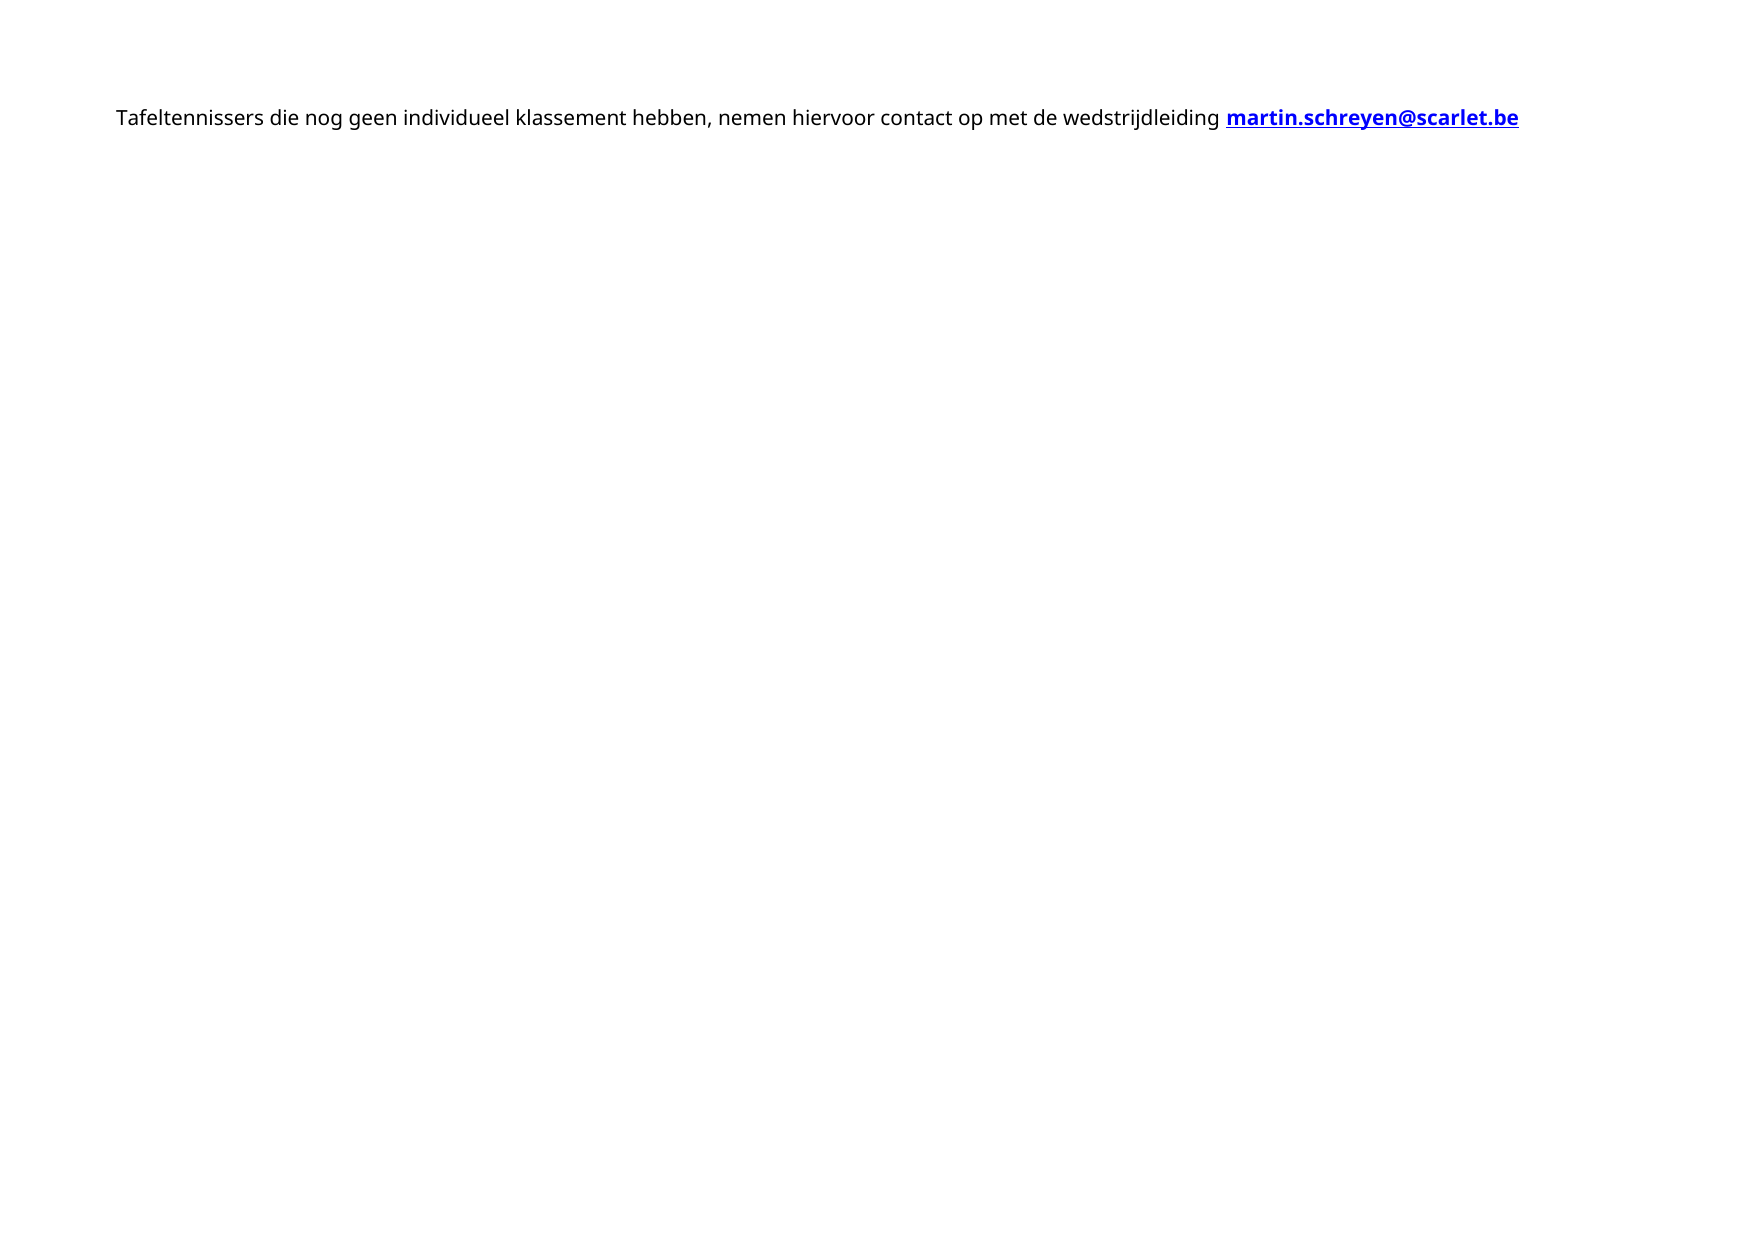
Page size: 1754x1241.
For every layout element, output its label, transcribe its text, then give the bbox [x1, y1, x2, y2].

text Tafeltennissers die nog geen individueel klassement hebben, nemen hiervoor contact op met de wedstrijdleiding martin.schreyen@scarlet.be [89, 103, 1665, 131]
